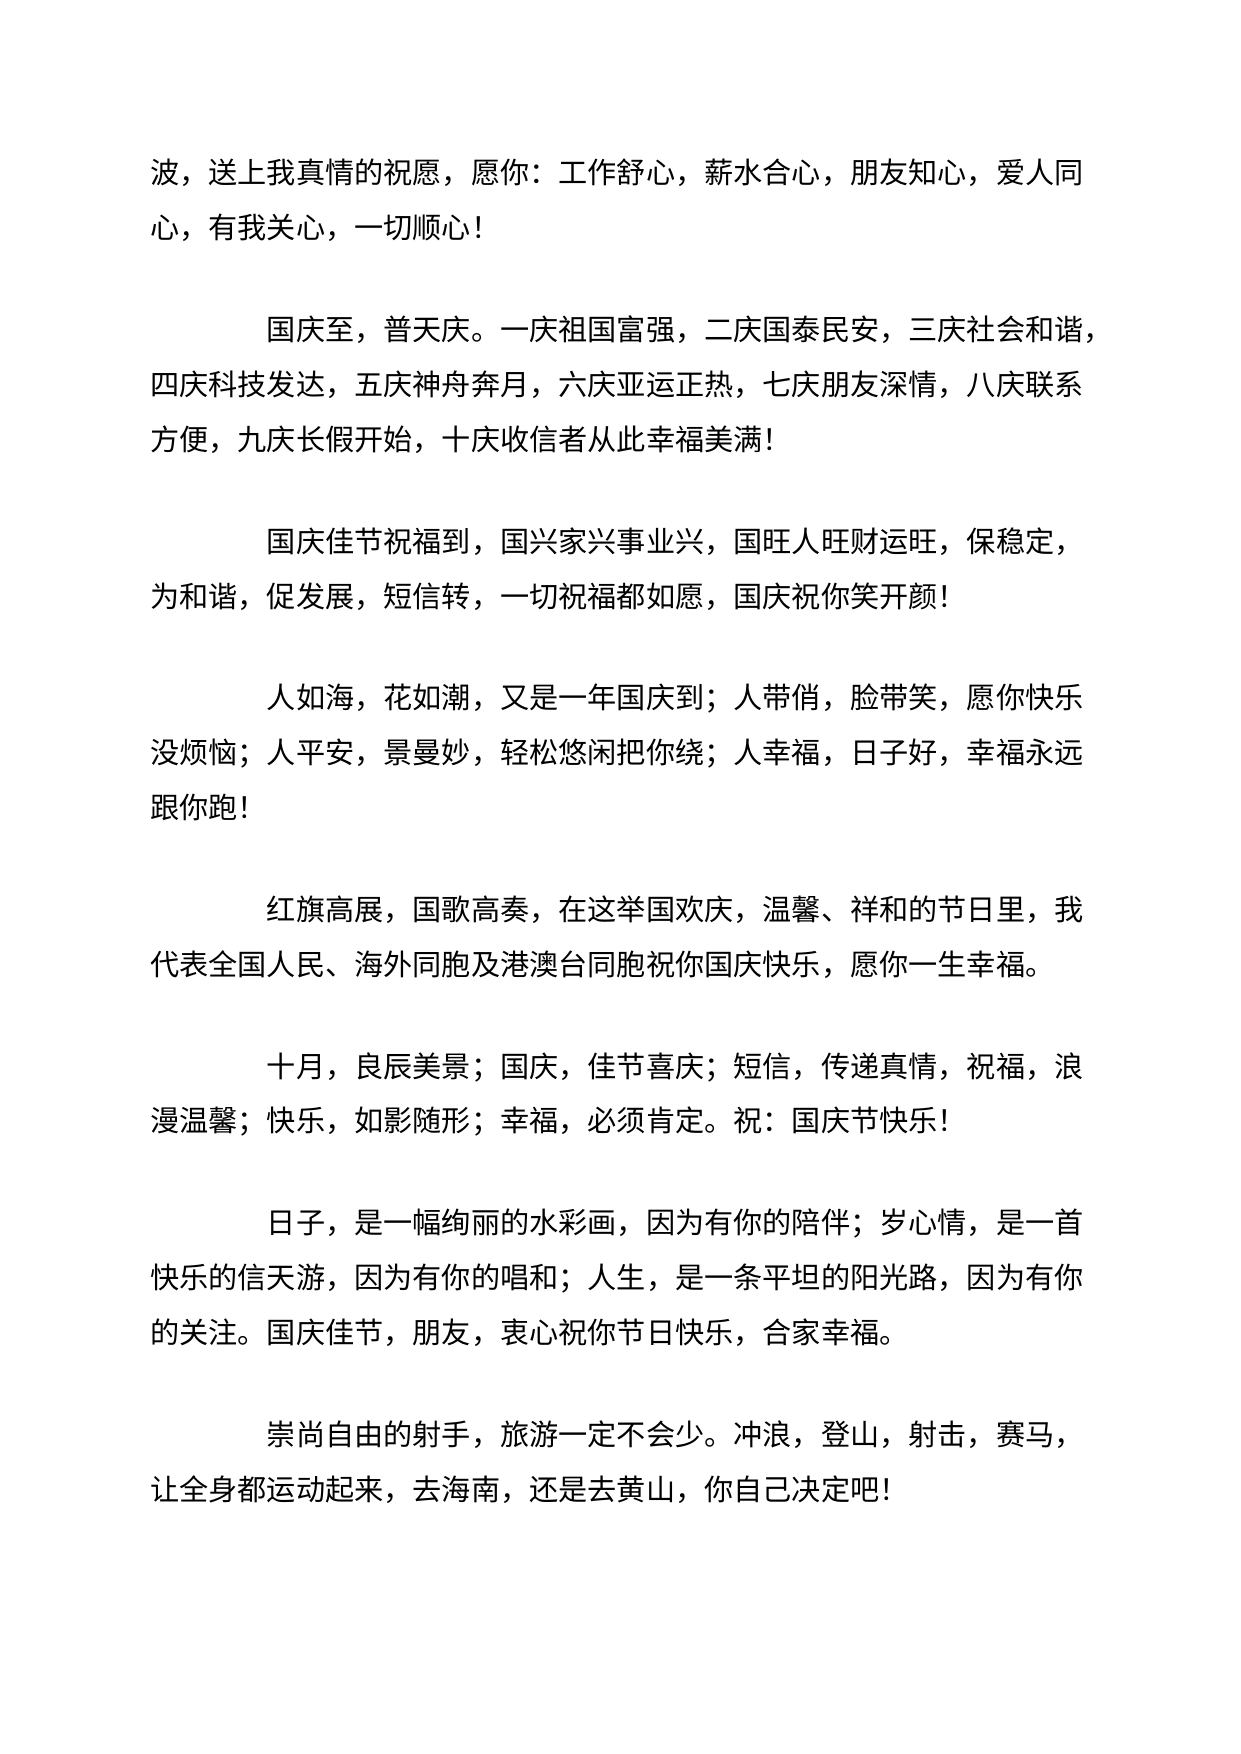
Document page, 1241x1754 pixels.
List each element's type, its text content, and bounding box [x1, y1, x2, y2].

text 崇尚自由的射手，旅游一定不会少。冲浪，登山，射击，赛马，让全身都运动起来，去海南，还是去黄山，你自己决定吧！ [150, 1411, 1090, 1508]
text 人如海，花如潮，又是一年国庆到；人带俏，脸带笑，愿你快乐没烦恼；人平安，景曼妙，轻松悠闲把你绕；人幸福，日子好，幸福永远跟你跑！ [150, 675, 1090, 827]
text 国庆佳节祝福到，国兴家兴事业兴，国旺人旺财运旺，保稳定，为和谐，促发展，短信转，一切祝福都如愿，国庆祝你笑开颜！ [150, 518, 1090, 615]
text 国庆至，普天庆。一庆祖国富强，二庆国泰民安，三庆社会和谐，四庆科技发达，五庆神舟奔月，六庆亚运正热，七庆朋友深情，八庆联系方便，九庆长假开始，十庆收信者从此幸福美满！ [150, 307, 1090, 459]
text 红旗高展，国歌高奏，在这举国欢庆，温馨、祥和的节日里，我代表全国人民、海外同胞及港澳台同胞祝你国庆快乐，愿你一生幸福。 [150, 886, 1090, 984]
text 十月，良辰美景；国庆，佳节喜庆；短信，传递真情，祝福，浪漫温馨；快乐，如影随形；幸福，必须肯定。祝：国庆节快乐！ [150, 1043, 1090, 1140]
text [150, 150, 1090, 247]
text 日子，是一幅绚丽的水彩画，因为有你的陪伴；岁心情，是一首快乐的信天游，因为有你的唱和；人生，是一条平坦的阳光路，因为有你的关注。国庆佳节，朋友，衷心祝你节日快乐，合家幸福。 [150, 1200, 1090, 1352]
